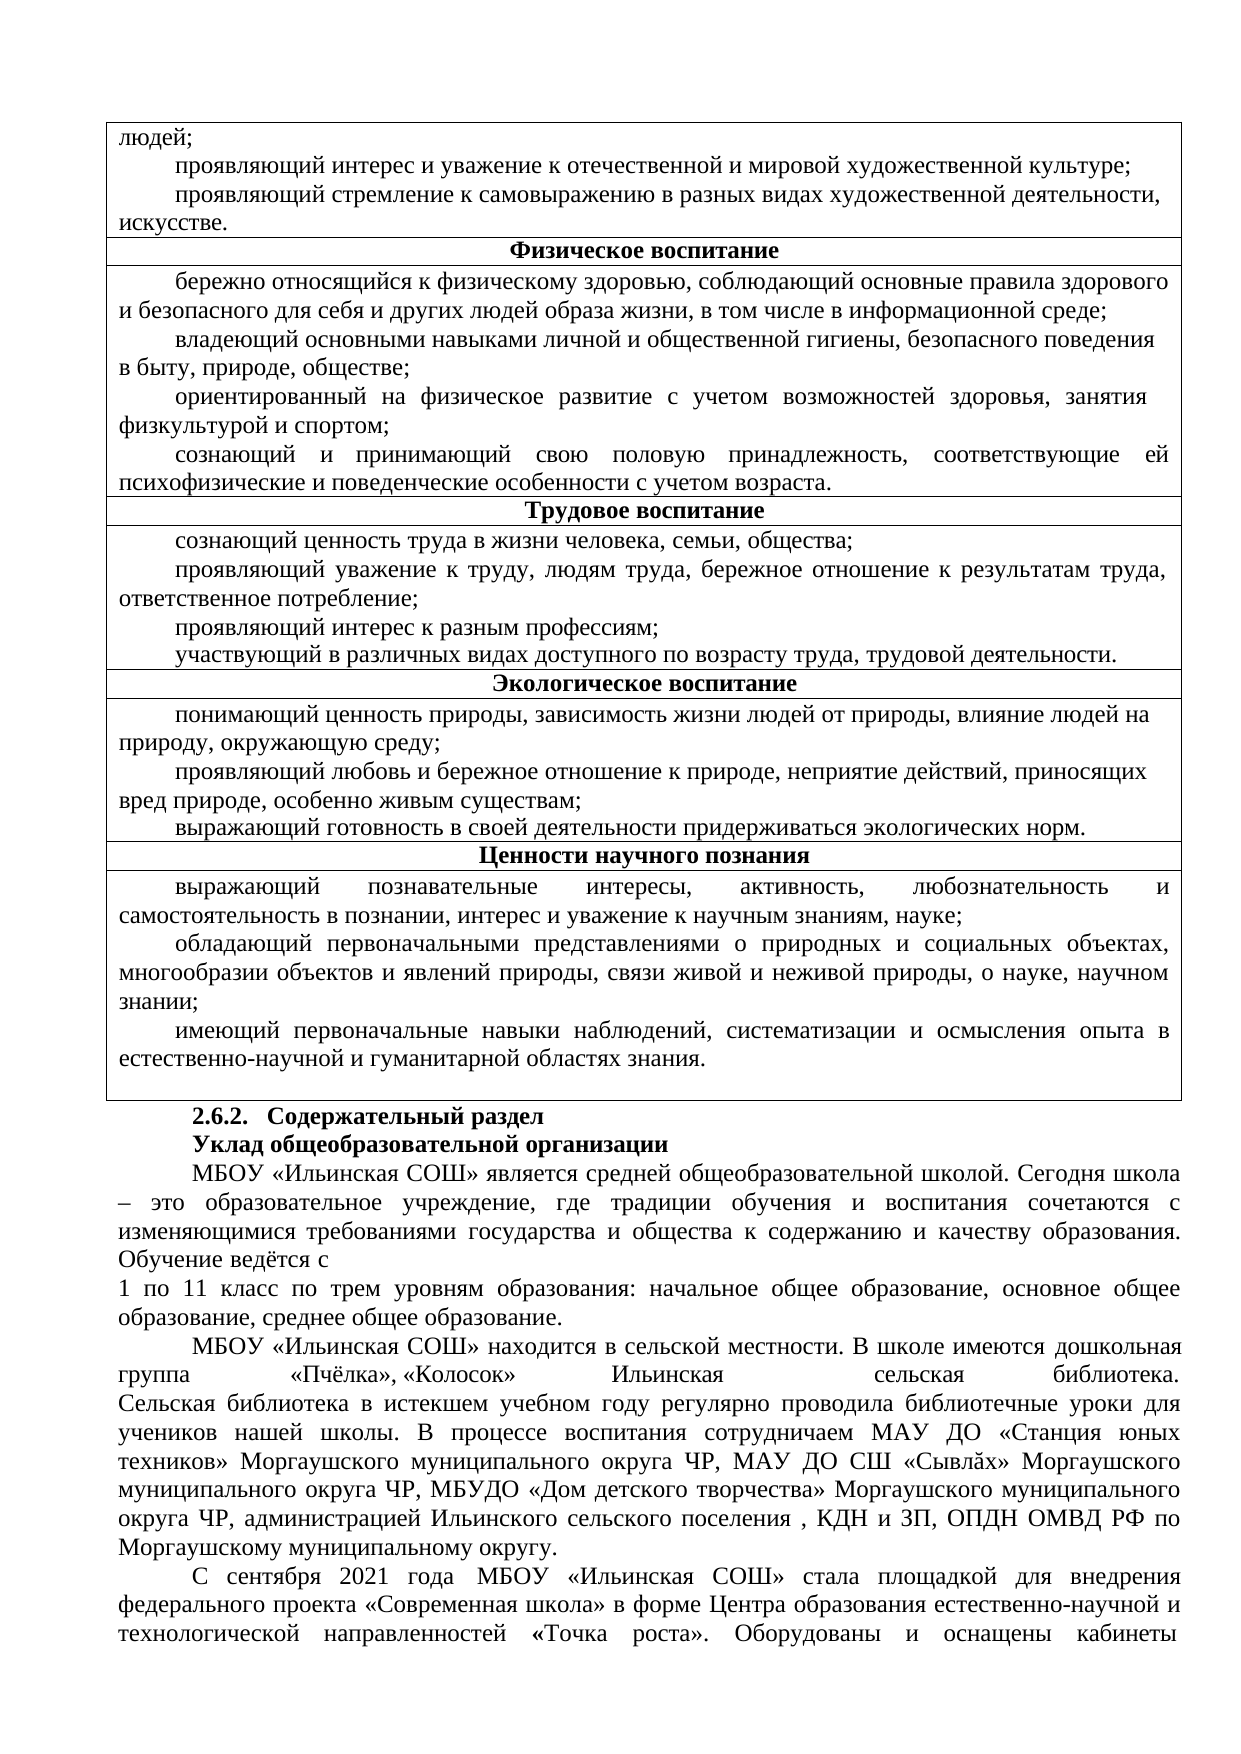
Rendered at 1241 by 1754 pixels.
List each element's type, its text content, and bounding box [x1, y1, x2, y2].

table_cell Физическое воспитание [107, 238, 1181, 265]
text МБОУ «Ильинская СОШ» является средней общеобразовательной школой. Сегодня школа – это образовательное учреждение, где традиции обучения и воспитания сочетаются с изменяющимися требованиями государства и общества к содержанию и качеству образования. Обучение ведётся с [118, 1158, 1182, 1273]
table_cell Ценности научного познания [107, 842, 1181, 870]
table_header людей; проявляющий интерес и уважение к отечественной и мировой художественной культуре; проявляющий стремление к самовыражению в разных видах художественной деятельности, искусстве. [107, 123, 1181, 237]
text С сентября 2021 года МБОУ «Ильинская СОШ» стала площадкой для внедрения федерального проекта «Современная школа» в форме Центра образования естественно-научной и технологической направленностей «Точка роста». Оборудованы и оснащены кабинеты [118, 1561, 1182, 1647]
subtitle Содержательный раздел [192, 1101, 1194, 1130]
table_cell сознающий ценность труда в жизни человека, семьи, общества; проявляющий уважение к труду, людям труда, бережное отношение к результатам труда, ответственное потребление; проявляющий интерес к разным профессиям; участвующий в различных видах доступного по возрасту труда, трудовой деятельности. [107, 526, 1181, 669]
table_cell Экологическое воспитание [107, 670, 1181, 698]
text Уклад общеобразовательной организации [192, 1130, 1194, 1158]
table_cell выражающий познавательные интересы, активность, любознательность и самостоятельность в познании, интерес и уважение к научным знаниям, науке; обладающий первоначальными представлениями о природных и социальных объектах, многообразии объектов и явлений природы, связи живой и неживой природы, о науке, научном знании; имеющий первоначальные навыки наблюдений, систематизации и осмысления опыта в естественно-научной и гуманитарной областях знания. [107, 871, 1181, 1100]
table_cell понимающий ценность природы, зависимость жизни людей от природы, влияние людей на природу, окружающую среду; проявляющий любовь и бережное отношение к природе, неприятие действий, приносящих вред природе, особенно живым существам; выражающий готовность в своей деятельности придерживаться экологических норм. [107, 699, 1181, 841]
table_cell бережно относящийся к физическому здоровью, соблюдающий основные правила здорового и безопасного для себя и других людей образа жизни, в том числе в информационной среде; владеющий основными навыками личной и общественной гигиены, безопасного поведения в быту, природе, обществе; ориентированный на физическое развитие с учетом возможностей здоровья, занятия физкультурой и спортом; сознающий и принимающий свою половую принадлежность, соответствующие ей психофизические и поведенческие особенности с учетом возраста. [107, 266, 1181, 496]
table_cell Трудовое воспитание [107, 497, 1181, 525]
text 1 по 11 класс по трем уровням образования: начальное общее образование, основное общее образование, среднее общее образование. [118, 1273, 1181, 1331]
text МБОУ «Ильинская СОШ» находится в сельской местности. В школе имеются дошкольная группа «Пчёлка», «Колосок» Ильинская сельская библиотека. Сельская библиотека в истекшем учебном году регулярно проводила библиотечные уроки для учеников нашей школы. В процессе воспитания сотрудничаем МАУ ДО «Станция юных техников» Моргаушского муниципального округа ЧР, МАУ ДО СШ «Сывлăх» Моргаушского муниципального округа ЧР, МБУДО «Дом детского творчества» Моргаушского муниципального округа ЧР, администрацией Ильинского сельского поселения , КДН и ЗП, ОПДН ОМВД РФ по Моргаушскому муниципальному округу. [118, 1331, 1182, 1561]
